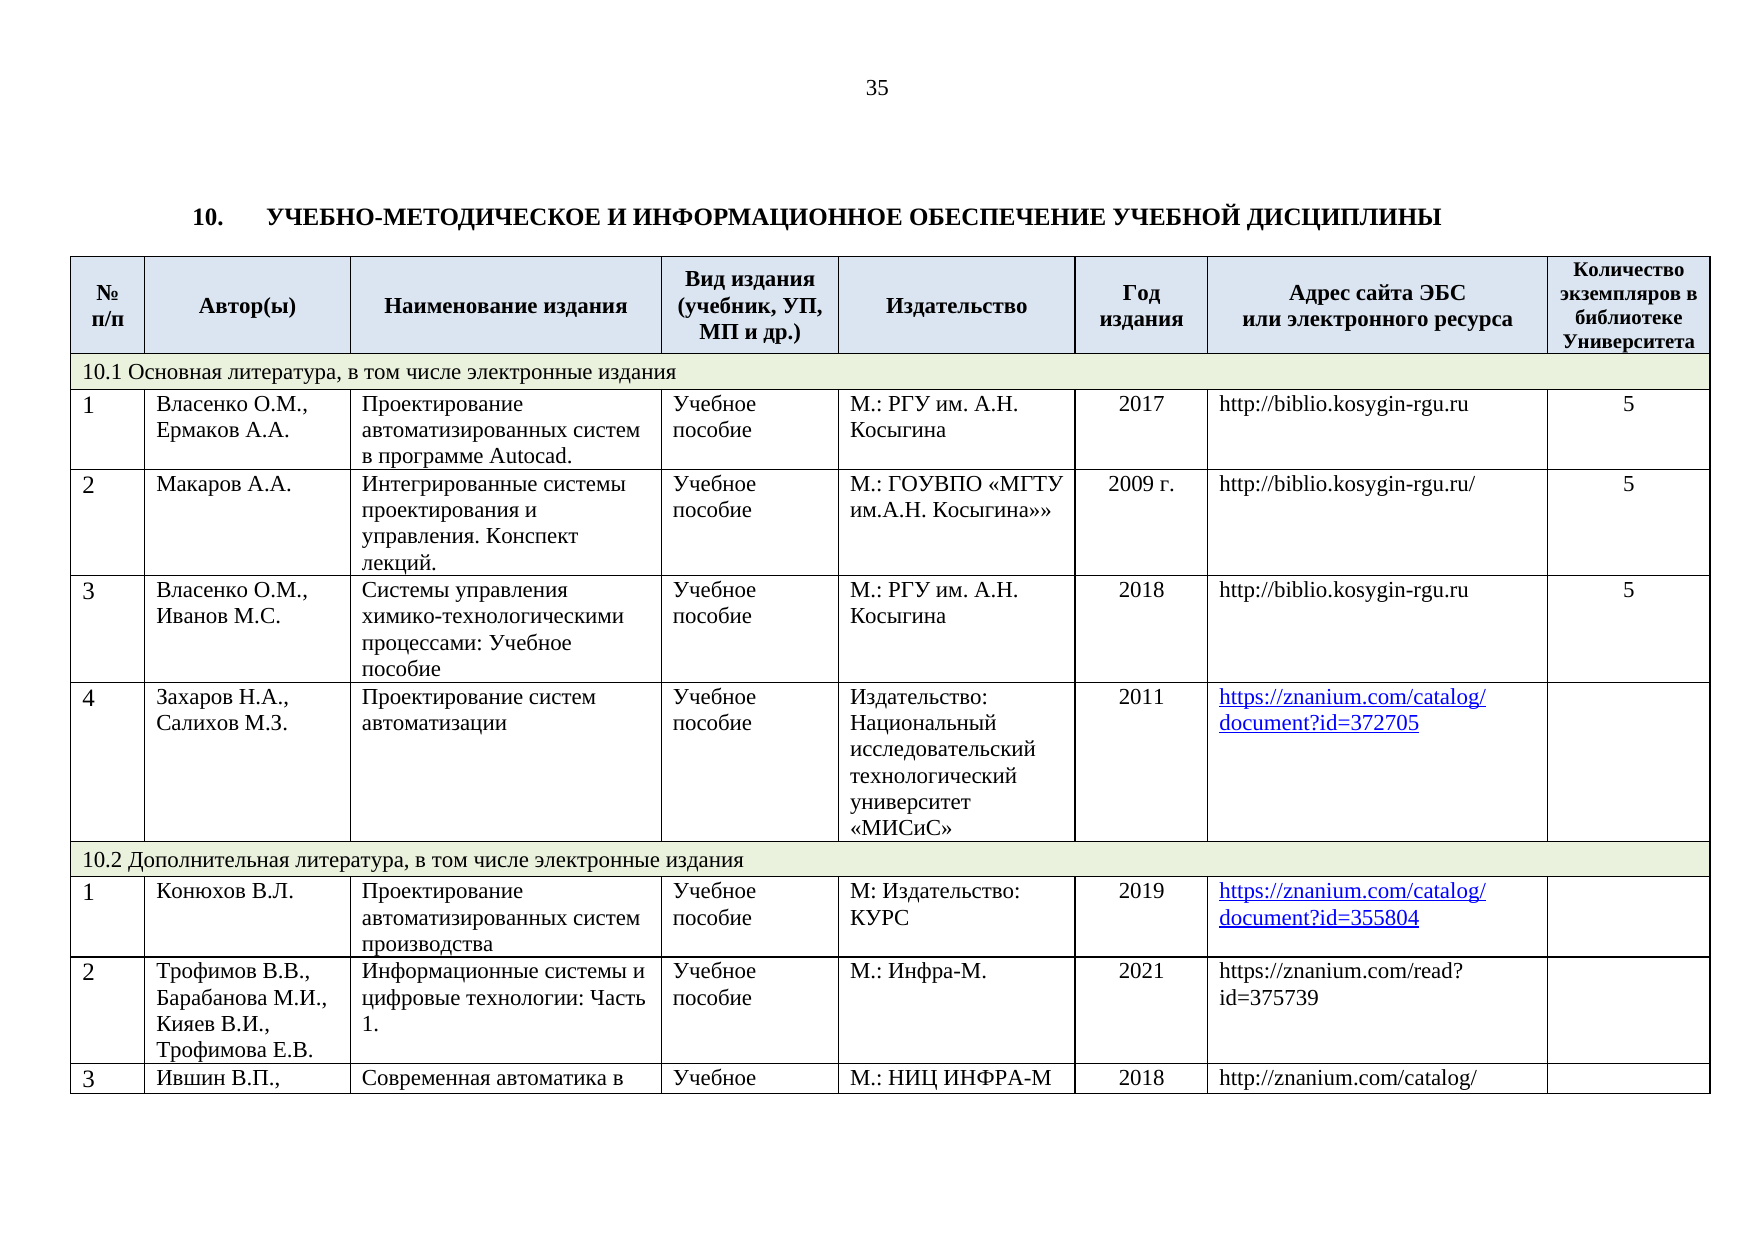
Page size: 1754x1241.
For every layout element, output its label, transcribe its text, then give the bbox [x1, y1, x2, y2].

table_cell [351, 1064, 661, 1093]
table_cell Учебное пособие [662, 470, 838, 575]
table_cell М: Издательство: КУРС [839, 877, 1074, 956]
table_cell 1 [71, 877, 144, 956]
table_cell Учебное пособие [662, 576, 838, 682]
table_cell Проектирование систем автоматизации [351, 683, 661, 841]
table_header Количество экземпляров в библиотеке Университета [1548, 257, 1709, 353]
table_cell 2 [71, 958, 144, 1063]
table_header Год издания [1076, 257, 1207, 353]
table_header Вид издания (учебник, УП, МП и др.) [662, 257, 838, 353]
table_cell 2017 [1076, 390, 1207, 469]
table_cell 2011 [1076, 683, 1207, 841]
table_cell https://znanium.com/catalog/document?id=372705 [1208, 683, 1547, 841]
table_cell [1208, 1064, 1547, 1093]
table_cell 5 [1548, 470, 1709, 575]
table_cell Проектирование автоматизированных систем производства [351, 877, 661, 956]
table_cell https://znanium.com/read?id=375739 [1208, 958, 1547, 1063]
table_cell Учебное пособие [662, 877, 838, 956]
table_header Наименование издания [351, 257, 661, 353]
table_cell 10.2 Дополнительная литература, в том числе электронные издания [71, 842, 1709, 876]
table_cell Издательство: Национальный исследовательский технологический университет «МИСиС» [839, 683, 1074, 841]
table_cell Трофимов В.В., Барабанова М.И., Кияев В.И., Трофимова Е.В. [145, 958, 350, 1063]
table_header Адрес сайта ЭБС или электронного ресурса [1208, 257, 1547, 353]
table_cell [1548, 958, 1709, 1063]
table_cell 2019 [1076, 877, 1207, 956]
table_cell 5 [1548, 390, 1709, 469]
table_cell Конюхов В.Л. [145, 877, 350, 956]
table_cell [839, 1064, 1074, 1093]
table_cell Проектирование автоматизированных систем в программе Autocad. [351, 390, 661, 469]
table_cell 1 [71, 390, 144, 469]
table_cell 2 [71, 470, 144, 575]
table_header Автор(ы) [145, 257, 350, 353]
table_cell 5 [1548, 576, 1709, 682]
table_cell Учебное пособие [662, 390, 838, 469]
table_cell М.: Инфра-М. [839, 958, 1074, 1063]
table_cell 2021 [1076, 958, 1207, 1063]
table_cell 4 [71, 683, 144, 841]
table_cell 2009 г. [1076, 470, 1207, 575]
table_cell http://biblio.kosygin-rgu.ru [1208, 576, 1547, 682]
table_cell Власенко О.М., Иванов М.С. [145, 576, 350, 682]
subtitle УЧЕБНО-МЕТОДИЧЕСКОЕ И ИНФОРМАЦИОННОЕ ОБЕСПЕЧЕНИЕ УЧЕБНОЙ ДИСЦИПЛИНЫ [192, 202, 1636, 231]
table_cell Учебное пособие [662, 958, 838, 1063]
table_cell 3 [71, 576, 144, 682]
table_cell М.: ГОУВПО «МГТУ им.А.Н. Косыгина»» [839, 470, 1074, 575]
table_cell [1548, 683, 1709, 841]
table_cell Макаров А.А. [145, 470, 350, 575]
table_cell М.: РГУ им. А.Н. Косыгина [839, 576, 1074, 682]
table_cell Учебное пособие [662, 1064, 838, 1093]
table_cell Информационные системы и цифровые технологии: Часть 1. [351, 958, 661, 1063]
table_cell Интегрированные системы проектирования и управления. Конспект лекций. [351, 470, 661, 575]
table_cell http://biblio.kosygin-rgu.ru [1208, 390, 1547, 469]
table_cell http://biblio.kosygin-rgu.ru/ [1208, 470, 1547, 575]
table_header Издательство [839, 257, 1074, 353]
table_cell Захаров Н.А., Салихов М.З. [145, 683, 350, 841]
table_header № п/п [71, 257, 144, 353]
table_cell [1548, 1064, 1709, 1093]
table_cell М.: РГУ им. А.Н. Косыгина [839, 390, 1074, 469]
table_cell [1548, 877, 1709, 956]
table_cell 3 [71, 1064, 144, 1093]
table_cell https://znanium.com/catalog/document?id=355804 [1208, 877, 1547, 956]
table_cell 2018 [1076, 576, 1207, 682]
table_cell Учебное пособие [662, 683, 838, 841]
table_cell 2018 [1076, 1064, 1207, 1093]
table_cell Власенко О.М., Ермаков А.А. [145, 390, 350, 469]
table_cell Системы управления химико-технологическими процессами: Учебное пособие [351, 576, 661, 682]
table_cell 10.1 Основная литература, в том числе электронные издания [71, 354, 1709, 389]
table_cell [145, 1064, 350, 1093]
